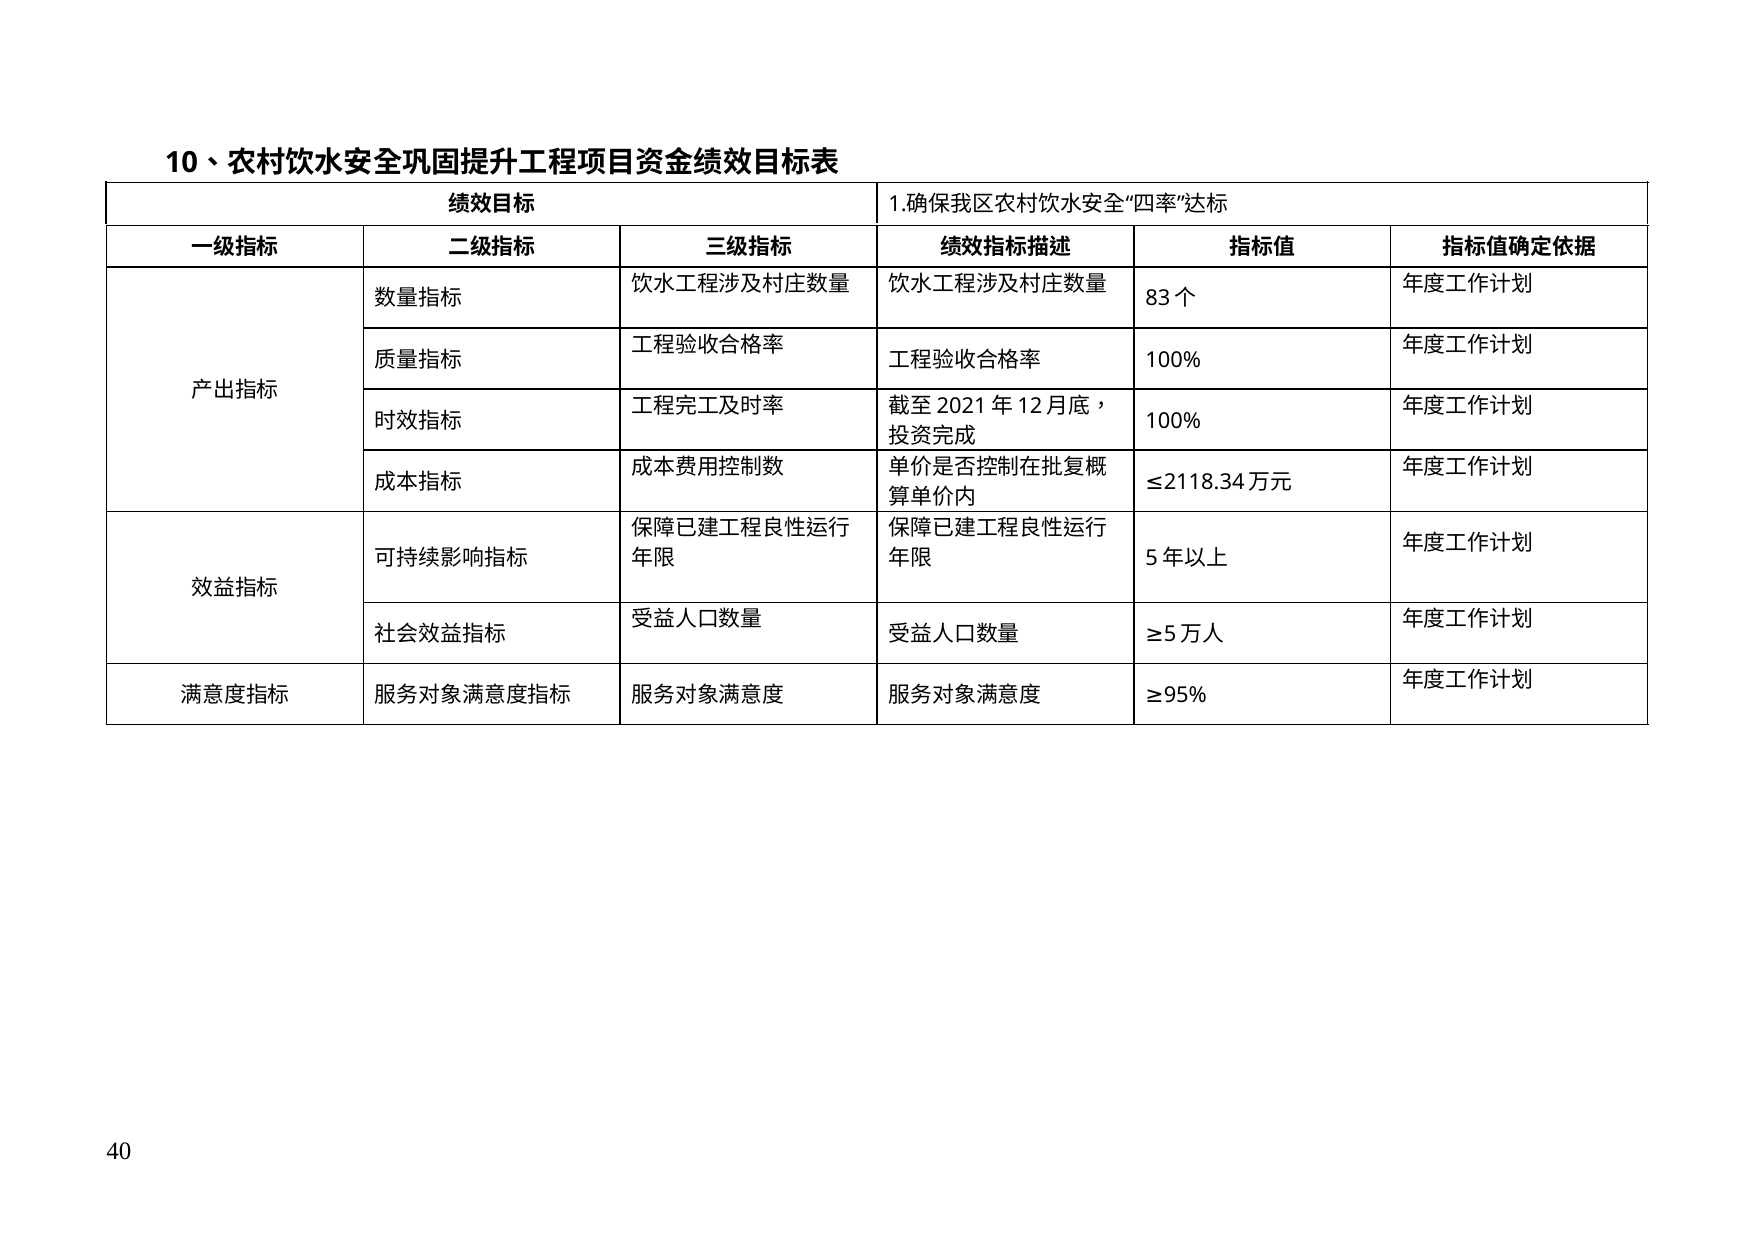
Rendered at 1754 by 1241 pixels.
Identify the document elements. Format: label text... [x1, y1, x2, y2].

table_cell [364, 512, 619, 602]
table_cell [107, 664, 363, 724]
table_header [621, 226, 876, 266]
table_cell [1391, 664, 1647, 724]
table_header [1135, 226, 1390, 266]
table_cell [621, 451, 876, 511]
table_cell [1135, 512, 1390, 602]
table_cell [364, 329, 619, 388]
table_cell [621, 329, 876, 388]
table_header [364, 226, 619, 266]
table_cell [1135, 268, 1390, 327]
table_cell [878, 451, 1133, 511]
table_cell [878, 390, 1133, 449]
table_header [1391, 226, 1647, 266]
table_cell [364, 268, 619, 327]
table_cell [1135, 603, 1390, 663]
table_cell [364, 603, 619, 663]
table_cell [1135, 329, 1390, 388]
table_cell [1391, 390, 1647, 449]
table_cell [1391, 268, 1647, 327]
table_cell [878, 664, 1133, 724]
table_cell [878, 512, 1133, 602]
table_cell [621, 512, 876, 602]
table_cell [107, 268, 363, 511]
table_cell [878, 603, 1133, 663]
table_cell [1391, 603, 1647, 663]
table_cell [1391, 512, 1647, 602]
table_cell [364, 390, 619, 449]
text 10、农村饮水安全巩固提升工程项目资金绩效目标表 [106, 142, 1648, 181]
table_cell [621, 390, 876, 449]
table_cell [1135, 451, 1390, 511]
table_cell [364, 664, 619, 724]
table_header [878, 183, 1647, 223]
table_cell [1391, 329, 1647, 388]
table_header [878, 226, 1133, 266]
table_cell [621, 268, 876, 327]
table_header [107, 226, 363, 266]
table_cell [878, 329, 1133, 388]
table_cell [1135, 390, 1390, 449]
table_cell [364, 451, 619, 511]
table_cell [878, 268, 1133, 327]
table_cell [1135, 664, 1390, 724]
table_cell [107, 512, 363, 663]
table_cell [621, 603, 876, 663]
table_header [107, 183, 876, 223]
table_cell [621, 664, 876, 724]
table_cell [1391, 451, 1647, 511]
